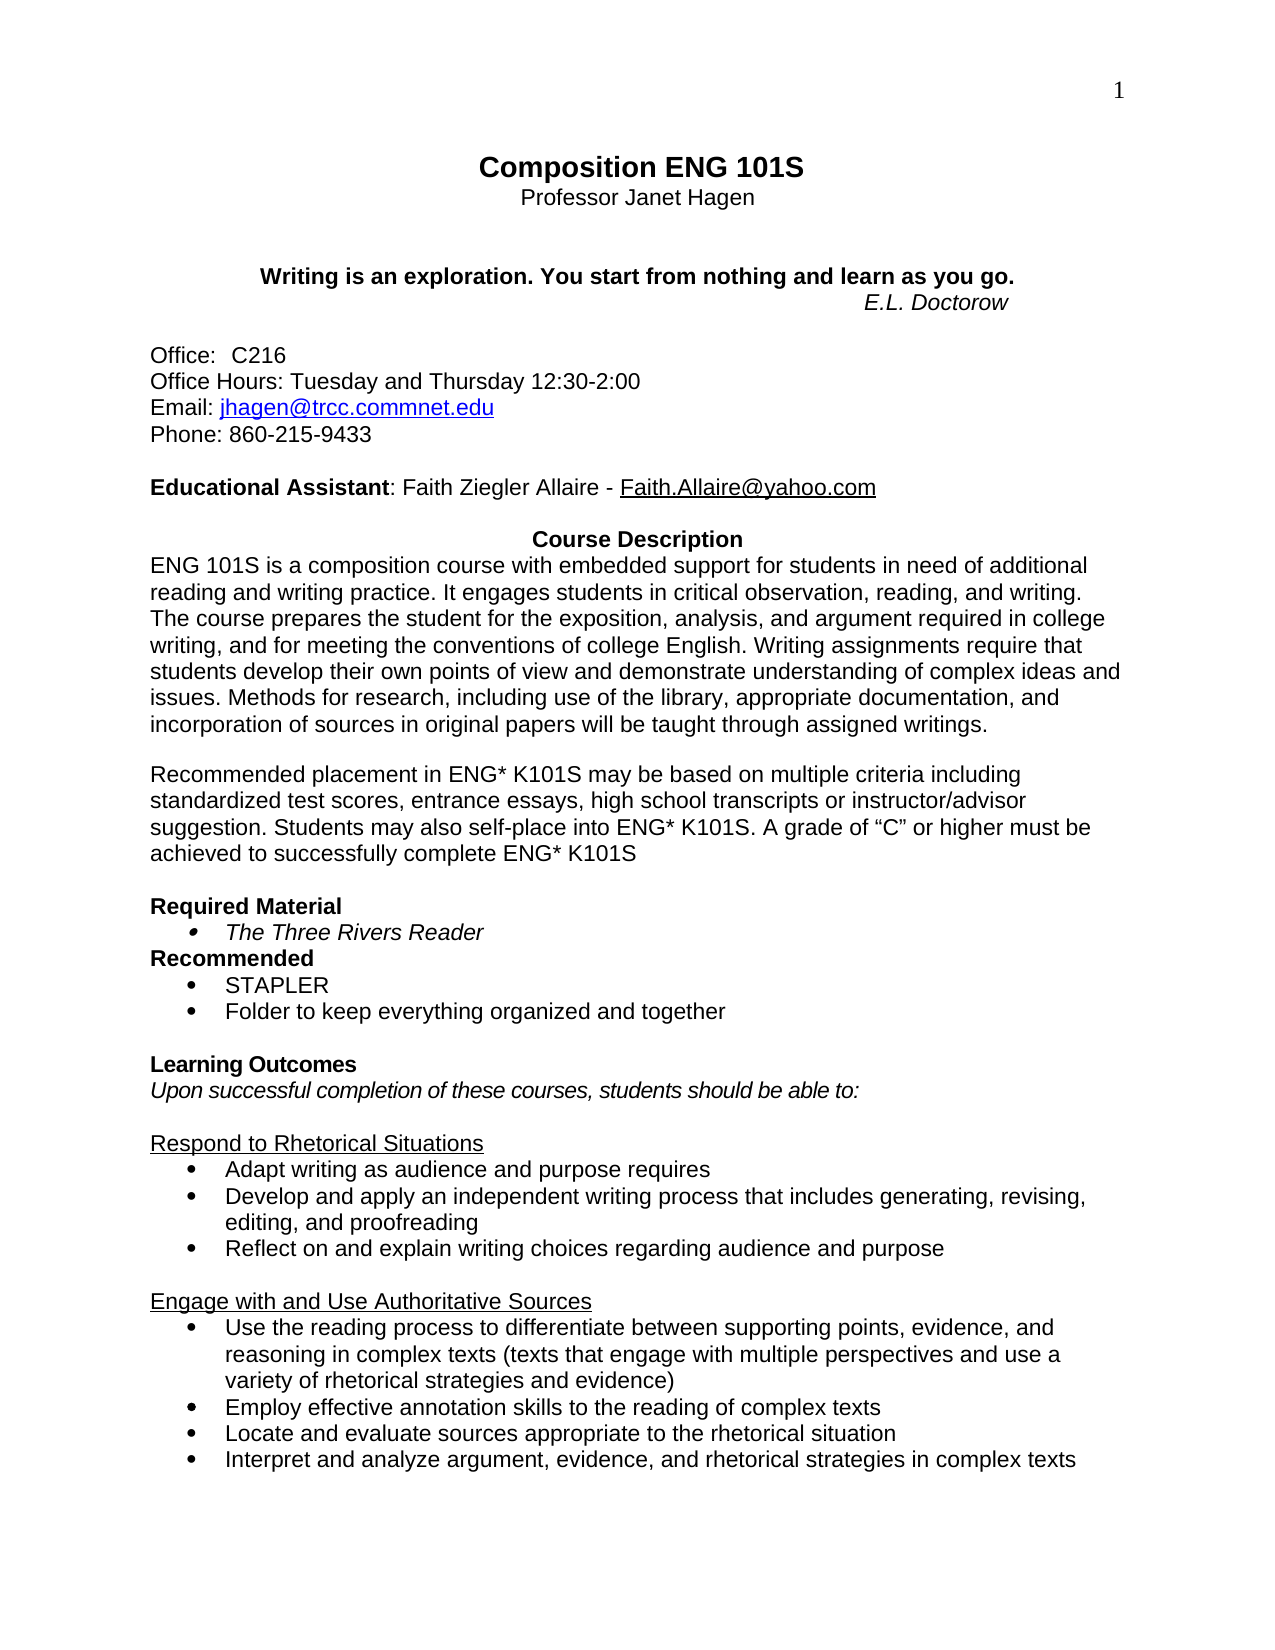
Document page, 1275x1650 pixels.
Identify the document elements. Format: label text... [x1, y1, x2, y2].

list Interpret and analyze argument, evidence, and rhetorical strategies in complex texts [187, 1446, 1125, 1472]
subtitle Office Hours: Tuesday and Thursday 12:30-2:00 [150, 368, 1125, 394]
subtitle Composition ENG 101S [150, 150, 1125, 183]
list Employ effective annotation skills to the reading of complex texts [187, 1393, 1125, 1420]
text Upon successful completion of these courses, students should be able to: [150, 1077, 1125, 1103]
list Adapt writing as audience and purpose requires [187, 1156, 1125, 1183]
list Locate and evaluate sources appropriate to the rhetorical situation [187, 1420, 1125, 1446]
subtitle Email: jhagen@trcc.commnet.edu [150, 394, 1125, 421]
text Learning Outcomes [150, 1051, 1125, 1077]
text Recommended placement in ENG* K101S may be based on multiple criteria including standardized test scores, entrance essays, high school transcripts or instructor/advisor suggestion. Students may also self-place into ENG* K101S. A grade of “C” or higher must be achieved to successfully complete ENG* K101S [150, 761, 1125, 866]
text Phone: 860-215-9433 [150, 421, 1125, 447]
text E.L. Doctorow [150, 289, 1125, 315]
list Use the reading process to differentiate between supporting points, evidence, and reasoning in complex texts (texts that engage with multiple perspectives and use a variety of rhetorical strategies and evidence) [187, 1314, 1125, 1393]
list Folder to keep everything organized and together [187, 998, 1125, 1024]
list Develop and apply an independent writing process that includes generating, revising, editing, and proofreading [187, 1183, 1125, 1235]
text Educational Assistant: Faith Ziegler Allaire - Faith.Allaire@yahoo.com [150, 473, 1125, 500]
list Reflect on and explain writing choices regarding audience and purpose [187, 1235, 1125, 1262]
list STAPLER [187, 972, 1125, 998]
text Writing is an exploration. You start from nothing and learn as you go. [150, 263, 1125, 289]
subtitle Office: C216 [150, 342, 1125, 368]
text Professor Janet Hagen [150, 183, 1125, 210]
text Recommended [150, 945, 1125, 972]
text ENG 101S is a composition course with embedded support for students in need of additional reading and writing practice. It engages students in critical observation, reading, and writing. The course prepares the student for the exposition, analysis, and argument required in college writing, and for meeting the conventions of college English. Writing assignments require that students develop their own points of view and demonstrate understanding of complex ideas and issues. Methods for research, including use of the library, appropriate documentation, and incorporation of sources in original papers will be taught through assigned writings. [150, 552, 1125, 737]
list The Three Rivers Reader [187, 919, 1125, 945]
text Engage with and Use Authoritative Sources [150, 1288, 1125, 1314]
subtitle Required Material [150, 893, 1125, 919]
subtitle Course Description [150, 526, 1125, 552]
text Respond to Rhetorical Situations [150, 1130, 1125, 1156]
